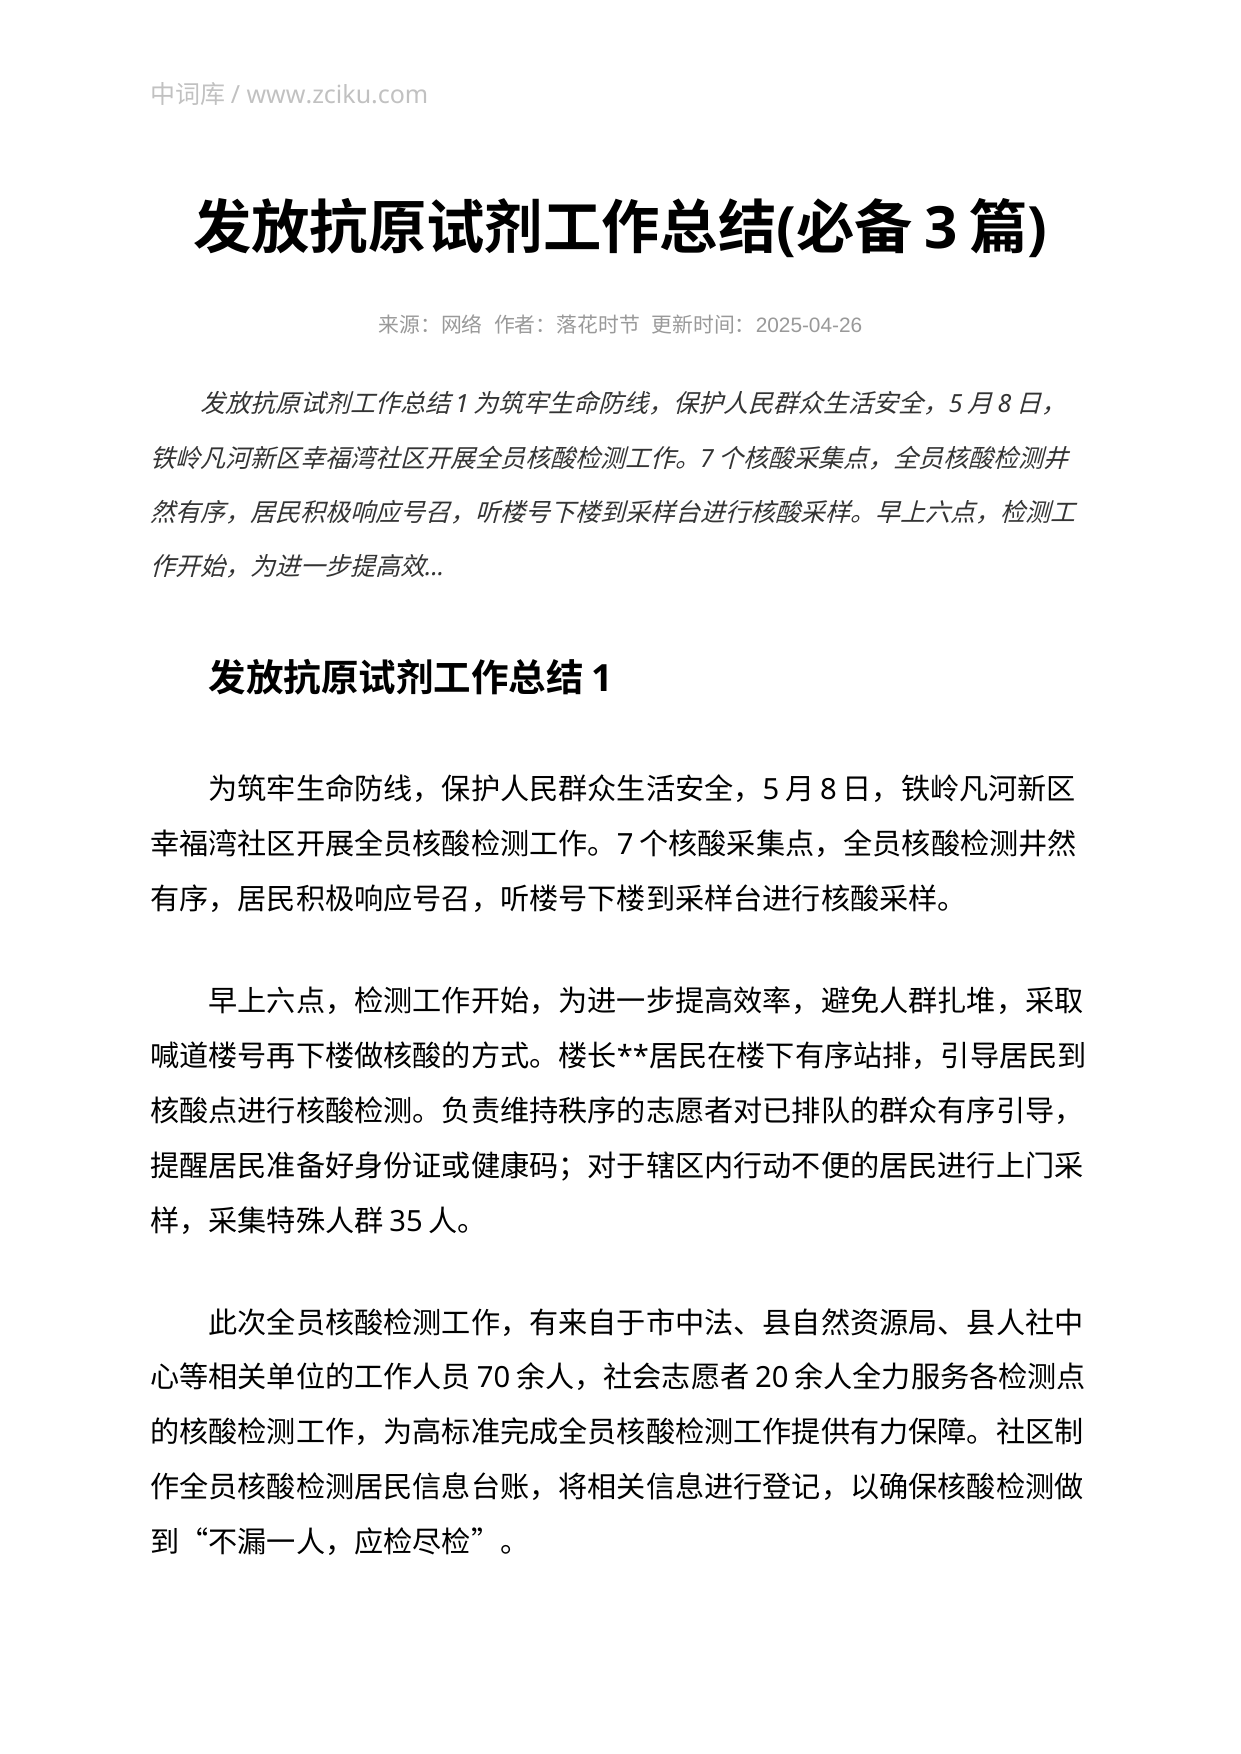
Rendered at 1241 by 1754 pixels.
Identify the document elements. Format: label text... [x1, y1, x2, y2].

text 发放抗原试剂工作总结1 [150, 648, 1090, 703]
text 为筑牢生命防线，保护人民群众生活安全，5月8日，铁岭凡河新区幸福湾社区开展全员核酸检测工作。7个核酸采集点，全员核酸检测井然有序，居民积极响应号召，听楼号下楼到采样台进行核酸采样。 [150, 766, 1090, 918]
text 此次全员核酸检测工作，有来自于市中法、县自然资源局、县人社中心等相关单位的工作人员70余人，社会志愿者20余人全力服务各检测点的核酸检测工作，为高标准完成全员核酸检测工作提供有力保障。社区制作全员核酸检测居民信息台账，将相关信息进行登记，以确保核酸检测做到“不漏一人，应检尽检”。 [150, 1299, 1090, 1561]
text 来源：网络 作者：落花时节 更新时间：2025-04-26 [150, 313, 1090, 337]
subtitle 发放抗原试剂工作总结(必备3篇) [150, 181, 1090, 266]
text 早上六点，检测工作开始，为进一步提高效率，避免人群扎堆，采取喊道楼号再下楼做核酸的方式。楼长**居民在楼下有序站排，引导居民到核酸点进行核酸检测。负责维持秩序的志愿者对已排队的群众有序引导，提醒居民准备好身份证或健康码；对于辖区内行动不便的居民进行上门采样，采集特殊人群35人。 [150, 977, 1090, 1239]
text 发放抗原试剂工作总结1为筑牢生命防线，保护人民群众生活安全，5月8日，铁岭凡河新区幸福湾社区开展全员核酸检测工作。7个核酸采集点，全员核酸检测井然有序，居民积极响应号召，听楼号下楼到采样台进行核酸采样。早上六点，检测工作开始，为进一步提高效... [150, 384, 1090, 583]
